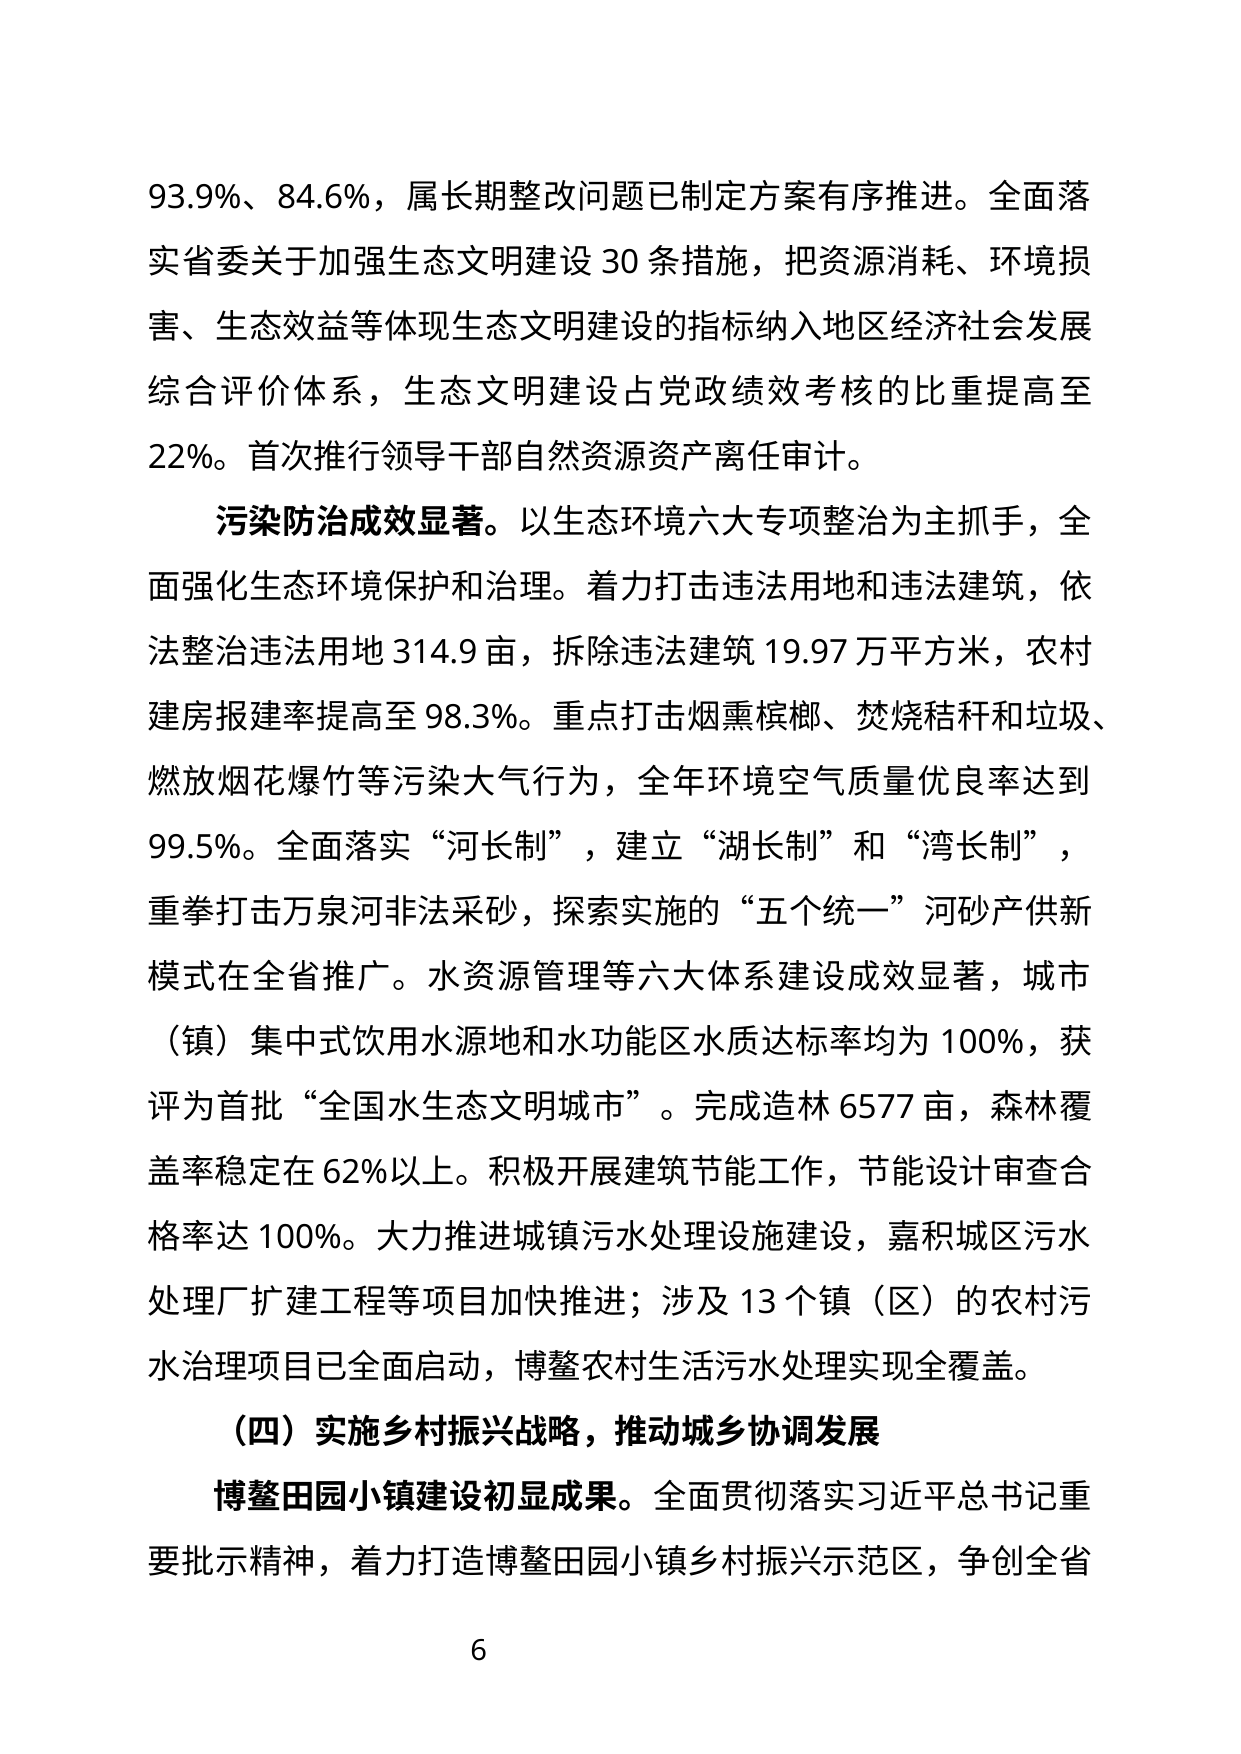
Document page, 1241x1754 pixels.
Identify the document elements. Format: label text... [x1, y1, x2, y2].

list 实施乡村振兴战略，推动城乡协调发展 [148, 1397, 1092, 1462]
text 污染防治成效显著。以生态环境六大专项整治为主抓手，全面强化生态环境保护和治理。着力打击违法用地和违法建筑，依法整治违法用地314.9亩，拆除违法建筑19.97万平方米，农村建房报建率提高至98.3%。重点打击烟熏槟榔、焚烧秸秆和垃圾、燃放烟花爆竹等污染大气行为，全年环境空气质量优良率达到99.5%。全面落实“河长制”，建立“湖长制”和“湾长制”，重拳打击万泉河非法采砂，探索实施的“五个统一”河砂产供新模式在全省推广。水资源管理等六大体系建设成效显著，城市（镇）集中式饮用水源地和水功能区水质达标率均为100%，获评为首批“全国水生态文明城市”。完成造林6577亩，森林覆盖率稳定在62%以上。积极开展建筑节能工作，节能设计审查合格率达100%。大力推进城镇污水处理设施建设，嘉积城区污水处理厂扩建工程等项目加快推进；涉及13个镇（区）的农村污水治理项目已全面启动，博鳌农村生活污水处理实现全覆盖。 [148, 487, 1092, 1397]
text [148, 1462, 1092, 1592]
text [148, 162, 1092, 487]
